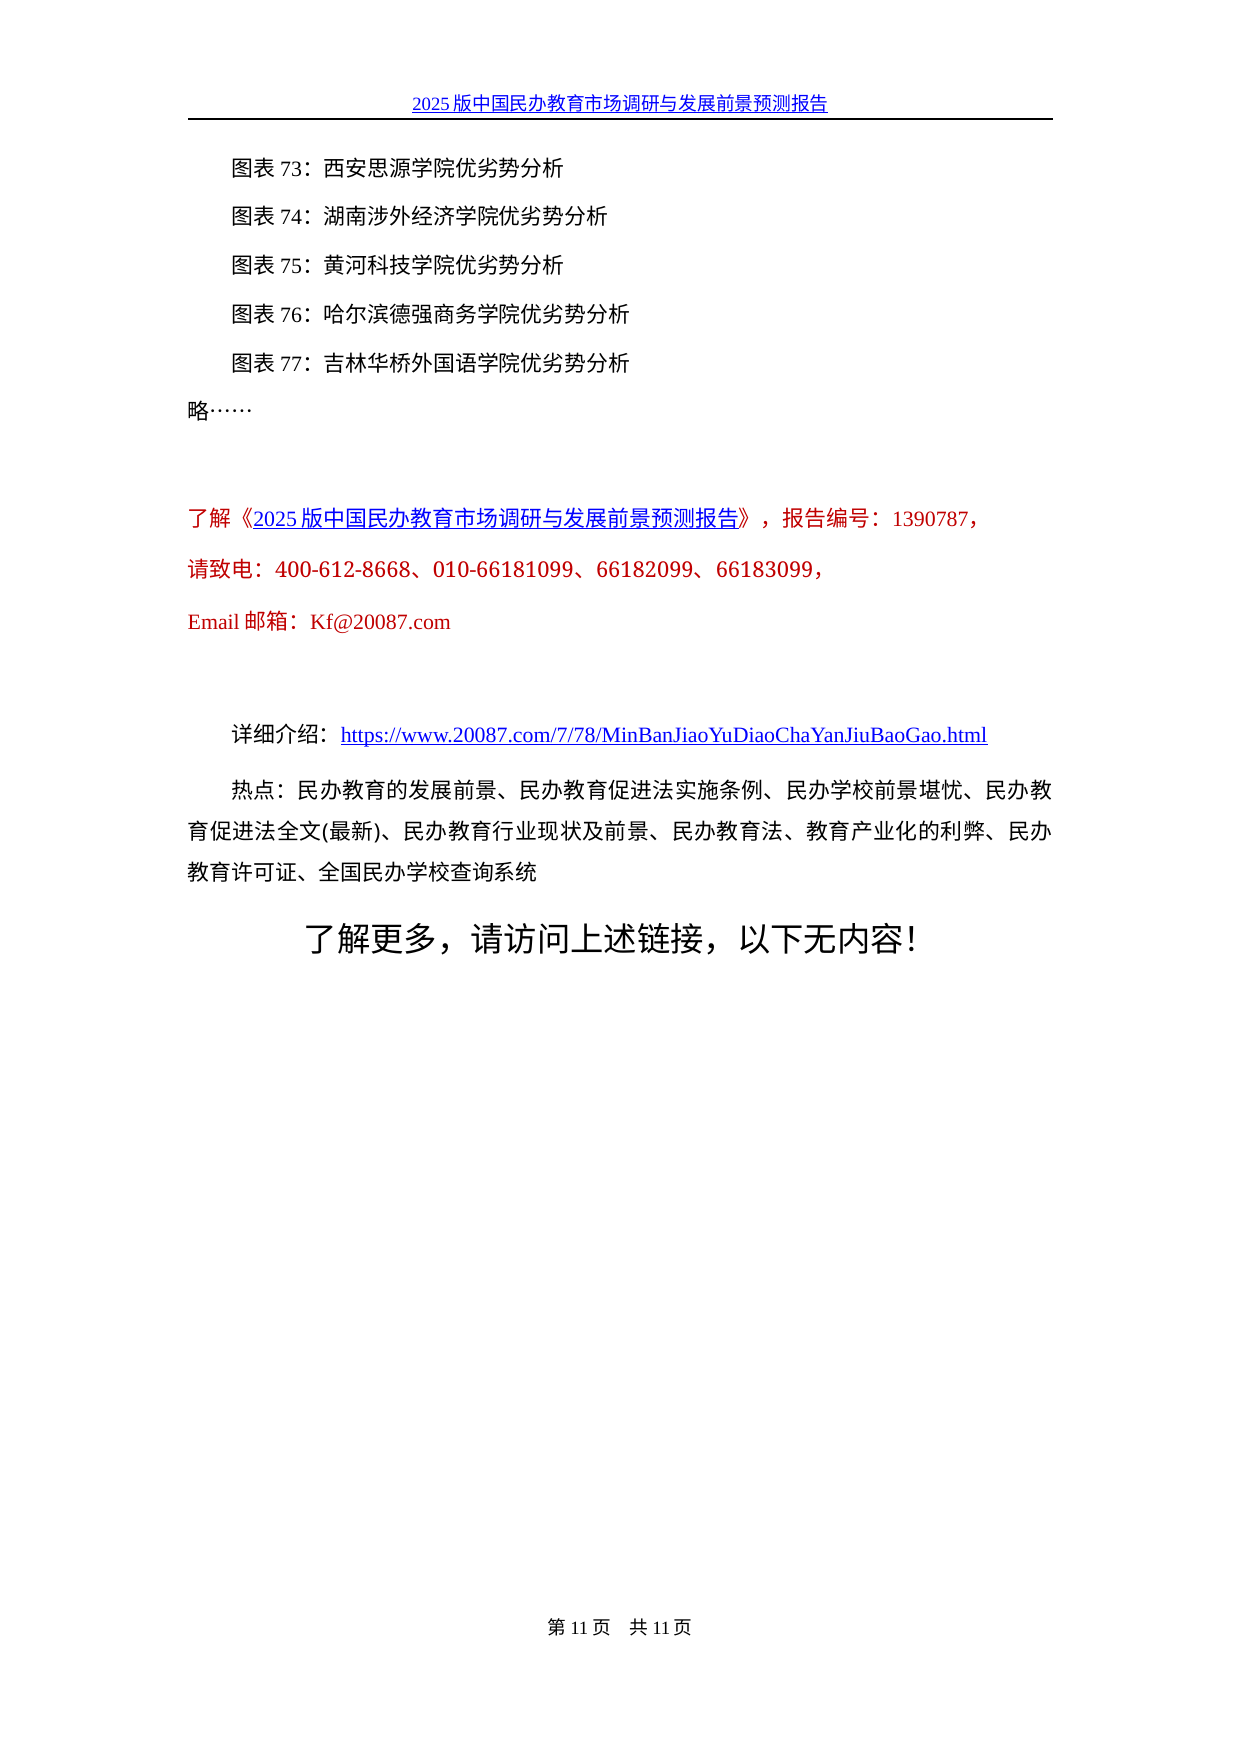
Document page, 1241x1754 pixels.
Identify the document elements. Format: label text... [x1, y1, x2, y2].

text 请致电：400-612-8668、010-66181099、66182099、66183099， [187, 552, 1053, 584]
text Email邮箱：Kf@20087.com [187, 603, 1053, 636]
text 详细介绍：https://www.20087.com/7/78/MinBanJiaoYuDiaoChaYanJiuBaoGao.html [187, 716, 1053, 749]
title 了解更多，请访问上述链接，以下无内容！ [187, 904, 1053, 969]
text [187, 150, 1053, 426]
text 热点：民办教育的发展前景、民办教育促进法实施条例、民办学校前景堪忧、民办教育促进法全文(最新)、民办教育行业现状及前景、民办教育法、教育产业化的利弊、民办教育许可证、全国民办学校查询系统 [187, 773, 1053, 887]
text 了解《2025版中国民办教育市场调研与发展前景预测报告》，报告编号：1390787， [187, 500, 1053, 533]
